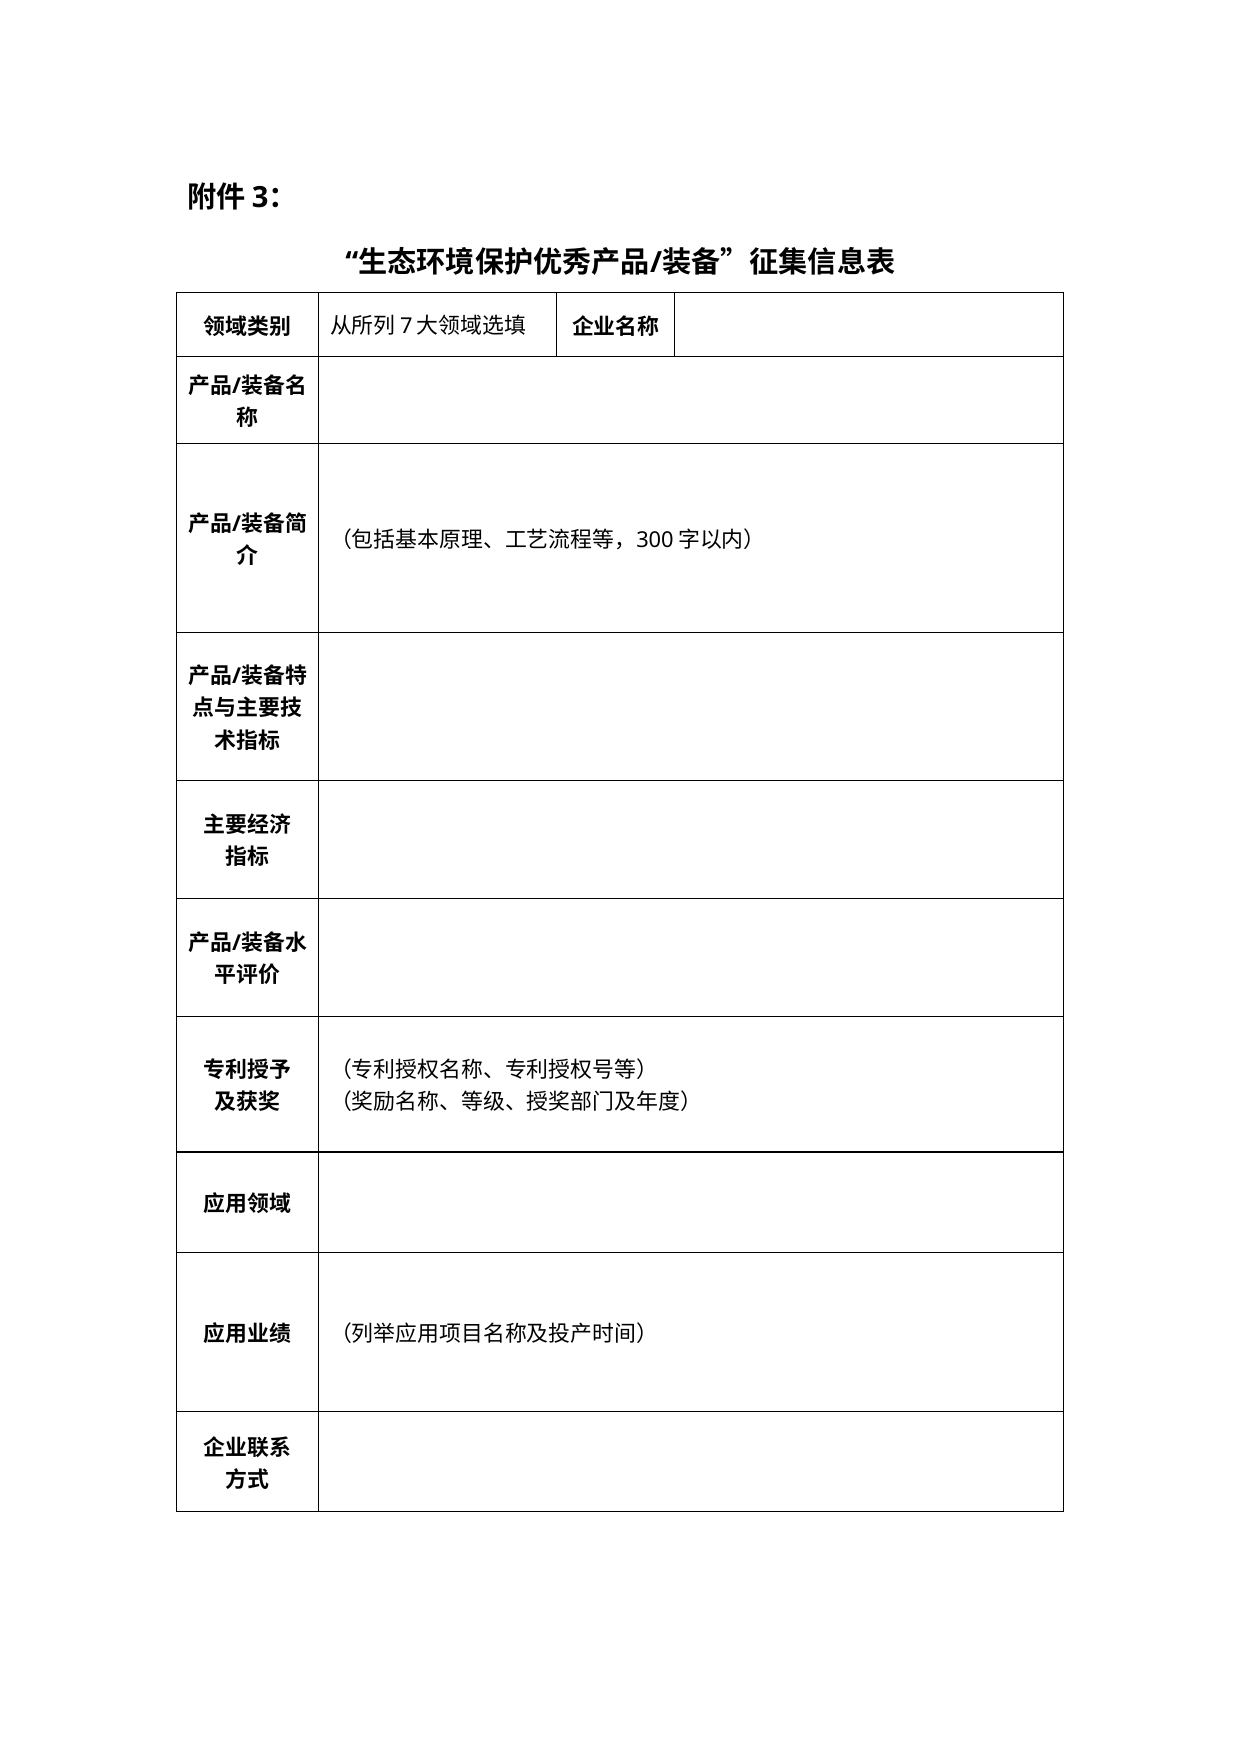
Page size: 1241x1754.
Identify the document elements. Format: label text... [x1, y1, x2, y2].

table_cell 产品/装备简介 [177, 444, 318, 632]
table_cell 产品/装备名称 [177, 357, 318, 443]
table_cell （专利授权名称、专利授权号等） （奖励名称、等级、授奖部门及年度） [319, 1017, 1063, 1151]
table_cell 企业联系 方式 [177, 1412, 318, 1511]
table_cell [319, 1412, 1063, 1511]
table_cell [319, 1153, 1063, 1252]
table_cell [319, 357, 1063, 443]
table_header [675, 293, 1063, 356]
table_header 企业名称 [557, 293, 674, 356]
table_cell 产品/装备特点与主要技术指标 [177, 633, 318, 779]
text 附件3： [187, 162, 1053, 227]
table_cell 主要经济 指标 [177, 781, 318, 897]
table_cell 应用领域 [177, 1153, 318, 1252]
table_cell [319, 781, 1063, 897]
table_cell 应用业绩 [177, 1253, 318, 1411]
text “生态环境保护优秀产品/装备”征集信息表 [187, 227, 1053, 292]
table_cell [319, 899, 1063, 1016]
table_header 从所列7大领域选填 [319, 293, 556, 356]
table_cell （列举应用项目名称及投产时间） [319, 1253, 1063, 1411]
table_cell （包括基本原理、工艺流程等，300字以内） [319, 444, 1063, 632]
table_header 领域类别 [177, 293, 318, 356]
table_cell 专利授予 及获奖 [177, 1017, 318, 1151]
table_cell [319, 633, 1063, 779]
table_cell 产品/装备水平评价 [177, 899, 318, 1016]
